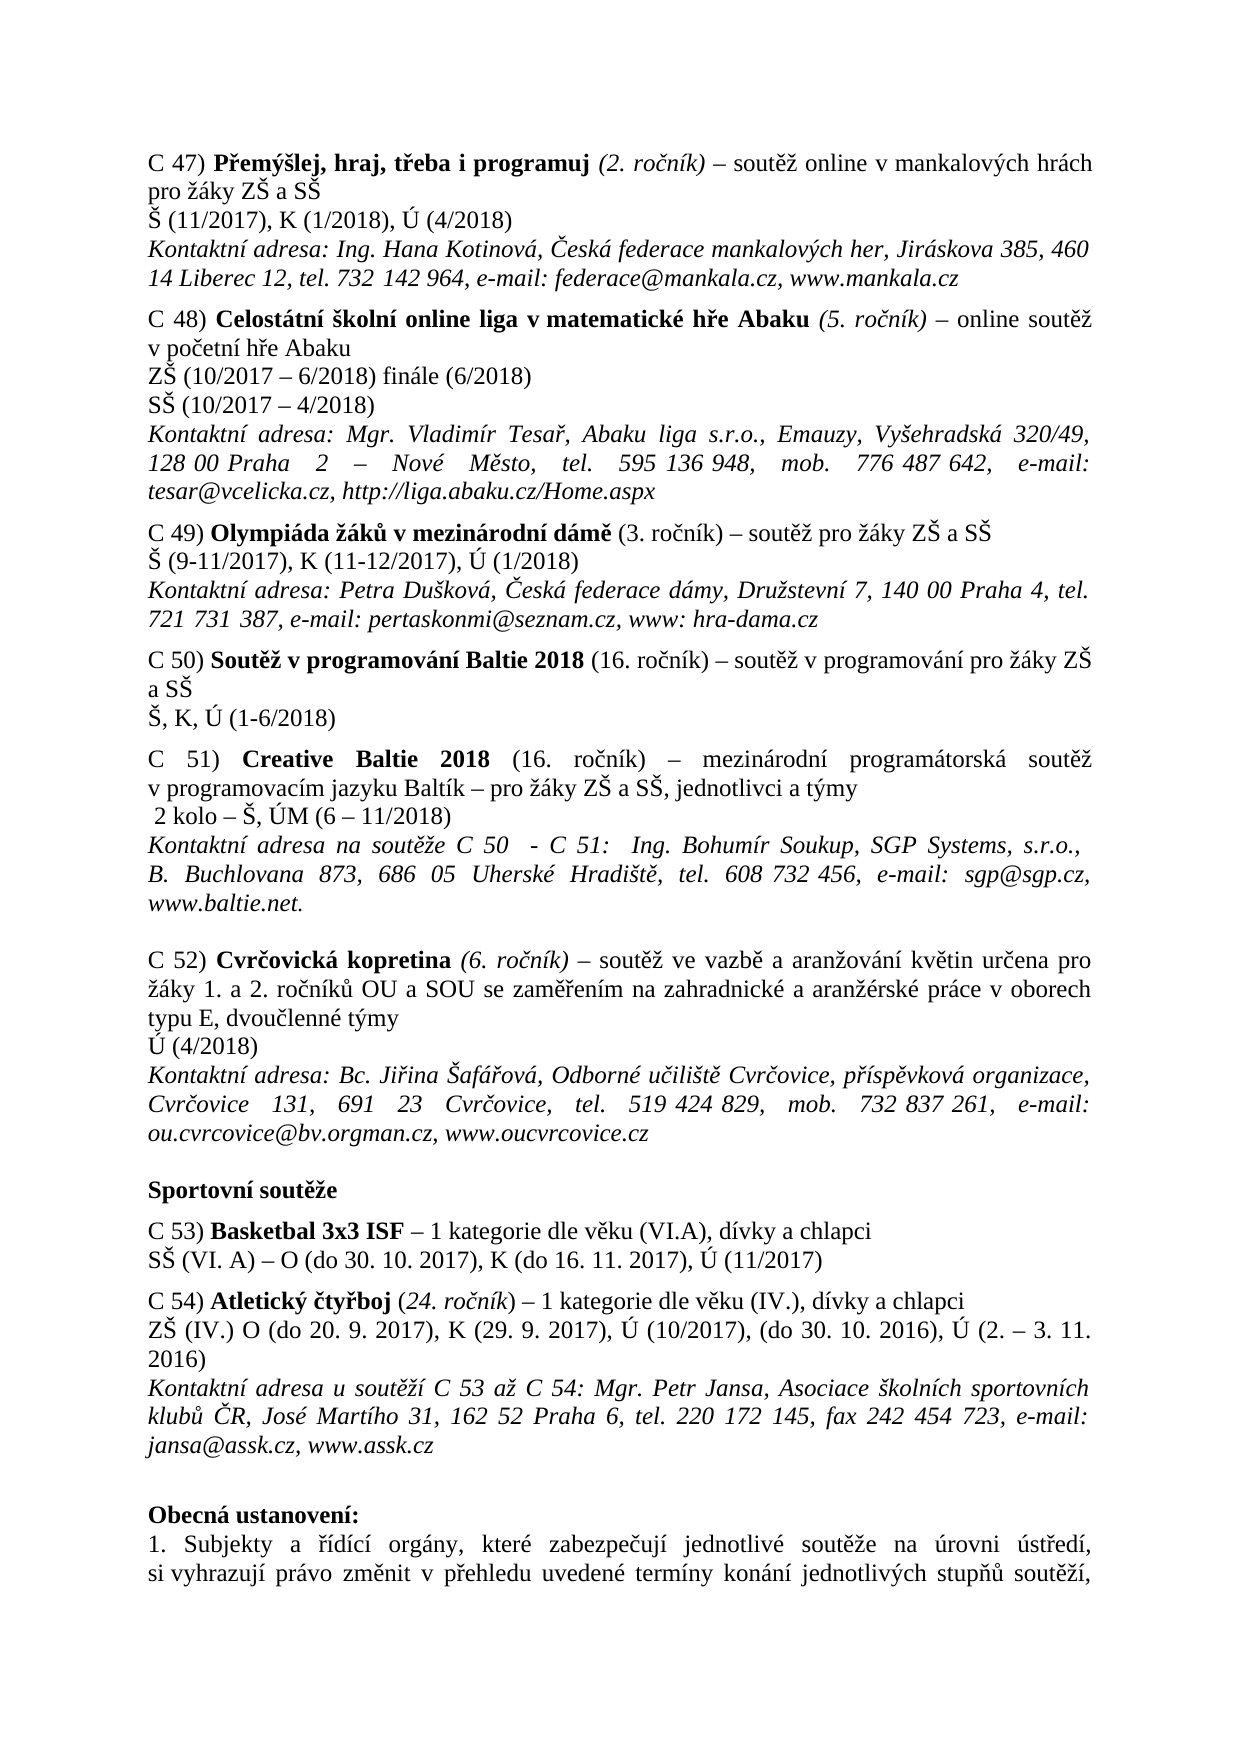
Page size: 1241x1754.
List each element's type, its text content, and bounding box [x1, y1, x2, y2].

text C 49) Olympiáda žáků v mezinárodní dámě (3. ročník) – soutěž pro žáky ZŠ a SŠ [148, 518, 1093, 546]
text Š (11/2017), K (1/2018), Ú (4/2018) [148, 205, 1093, 234]
text C 50) Soutěž v programování Baltie 2018 (16. ročník) – soutěž v programování pro žáky ZŠ a SŠ [148, 645, 1093, 703]
text C 48) Celostátní školní online liga v matematické hře Abaku (5. ročník) – online soutěž v početní hře Abaku [148, 304, 1093, 361]
text Kontaktní adresa u soutěží C 53 až C 54: Mgr. Petr Jansa, Asociace školních sportovních klubů ČR, José Martího 31, 162 52 Praha 6, tel. 220 172 145, fax 242 454 723, e-mail: jansa@assk.cz, www.assk.cz [148, 1373, 1093, 1459]
text C 52) Cvrčovická kopretina (6. ročník) – soutěž ve vazbě a aranžování květin určena pro žáky 1. a 2. ročníků OU a SOU se zaměřením na zahradnické a aranžérské práce v oborech typu E, dvoučlenné týmy [148, 945, 1093, 1031]
text Ú (4/2018) [148, 1031, 1093, 1060]
text SŠ (10/2017 – 4/2018) [148, 390, 1093, 419]
text Š (9-11/2017), K (11-12/2017), Ú (1/2018) [148, 546, 1093, 575]
text Kontaktní adresa: Bc. Jiřina Šafářová, Odborné učiliště Cvrčovice, příspěvková organizace, Cvrčovice 131, 691 23 Cvrčovice, tel. 519 424 829, mob. 732 837 261, e-mail: ou.cvrcovice@bv.orgman.cz, www.oucvrcovice.cz [148, 1060, 1093, 1146]
text ZŠ (10/2017 – 6/2018) finále (6/2018) [148, 361, 1093, 390]
text 2 kolo – Š, ÚM (6 – 11/2018) [148, 801, 1093, 830]
text Kontaktní adresa: Mgr. Vladimír Tesař, Abaku liga s.r.o., Emauzy, Vyšehradská 320/49, 128 00 Praha 2 – Nové Město, tel. 595 136 948, mob. 776 487 642, e-mail: tesar@vcelicka.cz, http://liga.abaku.cz/Home.aspx [148, 419, 1093, 505]
text C 53) Basketbal 3x3 ISF – 1 kategorie dle věku (VI.A), dívky a chlapci [148, 1216, 1093, 1245]
text C 47) Přemýšlej, hraj, třeba i programuj (2. ročník) – soutěž online v mankalových hrách pro žáky ZŠ a SŠ [148, 148, 1093, 205]
text SŠ (VI. A) – O (do 30. 10. 2017), K (do 16. 11. 2017), Ú (11/2017) [148, 1245, 1093, 1274]
text Sportovní soutěže [148, 1175, 1093, 1204]
text C 54) Atletický čtyřboj (24. ročník) – 1 kategorie dle věku (IV.), dívky a chlapci [148, 1286, 1093, 1315]
text ZŠ (IV.) O (do 20. 9. 2017), K (29. 9. 2017), Ú (10/2017), (do 30. 10. 2016), Ú (2. – 3. 11. 2016) [148, 1315, 1093, 1373]
text Kontaktní adresa: Petra Dušková, Česká federace dámy, Družstevní 7, 140 00 Praha 4, tel. 721 731 387, e-mail: pertaskonmi@seznam.cz, www: hra-dama.cz [148, 575, 1093, 633]
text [148, 1529, 1093, 1586]
text Obecná ustanovení: [148, 1500, 1093, 1529]
text Š, K, Ú (1-6/2018) [148, 703, 1093, 731]
text Kontaktní adresa: Ing. Hana Kotinová, Česká federace mankalových her, Jiráskova 385, 460 14 Liberec 12, tel. 732 142 964, e-mail: federace@mankala.cz, www.mankala.cz [148, 234, 1093, 291]
text Kontaktní adresa na soutěže C 50 - C 51: Ing. Bohumír Soukup, SGP Systems, s.r.o., B. Buchlovana 873, 686 05 Uherské Hradiště, tel. 608 732 456, e-mail: sgp@sgp.cz, www.baltie.net. [148, 830, 1093, 916]
text C 51) Creative Baltie 2018 (16. ročník) – mezinárodní programátorská soutěž v programovacím jazyku Baltík – pro žáky ZŠ a SŠ, jednotlivci a týmy [148, 744, 1093, 801]
